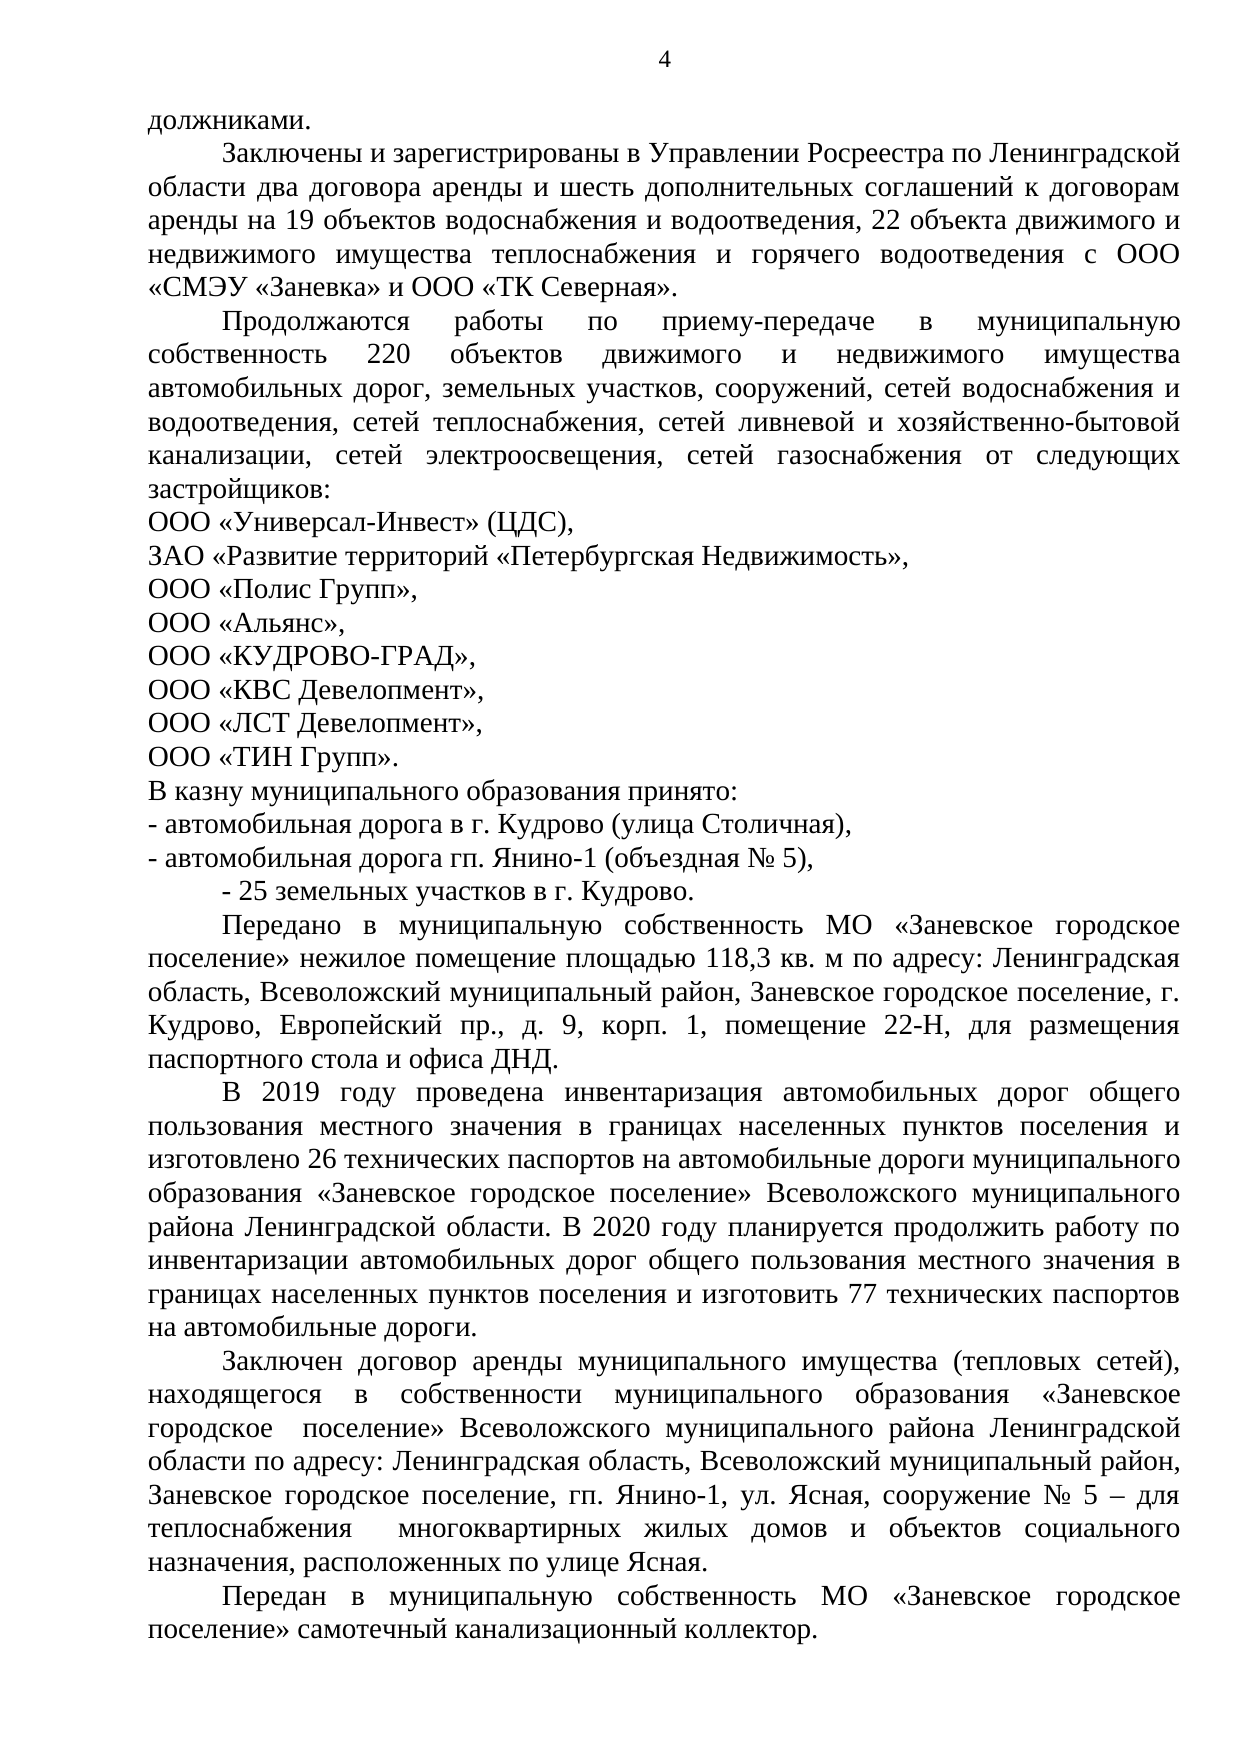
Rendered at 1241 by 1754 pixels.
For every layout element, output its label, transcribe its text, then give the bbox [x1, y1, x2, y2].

text ЗАО «Развитие территорий «Петербургская Недвижимость», [148, 538, 1181, 571]
text - автомобильная дорога гп. Янино-1 (объездная № 5), [148, 840, 1181, 873]
text Передан в муниципальную собственность МО «Заневское городское поселение» самотечный канализационный коллектор. [148, 1578, 1181, 1645]
text ООО «Альянс», [148, 605, 1181, 638]
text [148, 102, 1181, 135]
text В казну муниципального образования принято: [148, 773, 1181, 806]
text Заключен договор аренды муниципального имущества (тепловых сетей), находящегося в собственности муниципального образования «Заневское городское поселение» Всеволожского муниципального района Ленинградской области по адресу: Ленинградская область, Всеволожский муниципальный район, Заневское городское поселение, гп. Янино-1, ул. Ясная, сооружение № 5 – для теплоснабжения многоквартирных жилых домов и объектов социального назначения, расположенных по улице Ясная. [148, 1343, 1181, 1578]
text ООО «Полис Групп», [148, 571, 1181, 605]
text - автомобильная дорога в г. Кудрово (улица Столичная), [148, 806, 1181, 840]
text - 25 земельных участков в г. Кудрово. [148, 873, 1181, 907]
text ООО «ЛСТ Девелопмент», [148, 706, 1181, 739]
text Продолжаются работы по приему-передаче в муниципальную собственность 220 объектов движимого и недвижимого имущества автомобильных дорог, земельных участков, сооружений, сетей водоснабжения и водоотведения, сетей теплоснабжения, сетей ливневой и хозяйственно-бытовой канализации, сетей электроосвещения, сетей газоснабжения от следующих застройщиков: [148, 303, 1181, 504]
text ООО «КУДРОВО-ГРАД», [148, 638, 1181, 672]
text ООО «ТИН Групп». [148, 739, 1181, 773]
text Передано в муниципальную собственность МО «Заневское городское поселение» нежилое помещение площадью 118,3 кв. м по адресу: Ленинградская область, Всеволожский муниципальный район, Заневское городское поселение, г. Кудрово, Европейский пр., д. 9, корп. 1, помещение 22-Н, для размещения паспортного стола и офиса ДНД. [148, 907, 1181, 1074]
text Заключены и зарегистрированы в Управлении Росреестра по Ленинградской области два договора аренды и шесть дополнительных соглашений к договорам аренды на 19 объектов водоснабжения и водоотведения, 22 объекта движимого и недвижимого имущества теплоснабжения и горячего водоотведения с ООО «СМЭУ «Заневка» и ООО «ТК Северная». [148, 135, 1181, 303]
text В 2019 году проведена инвентаризация автомобильных дорог общего пользования местного значения в границах населенных пунктов поселения и изготовлено 26 технических паспортов на автомобильные дороги муниципального образования «Заневское городское поселение» Всеволожского муниципального района Ленинградской области. В 2020 году планируется продолжить работу по инвентаризации автомобильных дорог общего пользования местного значения в границах населенных пунктов поселения и изготовить 77 технических паспортов на автомобильные дороги. [148, 1074, 1181, 1343]
text ООО «Универсал-Инвест» (ЦДС), [148, 504, 1181, 538]
text ООО «КВС Девелопмент», [148, 672, 1181, 706]
